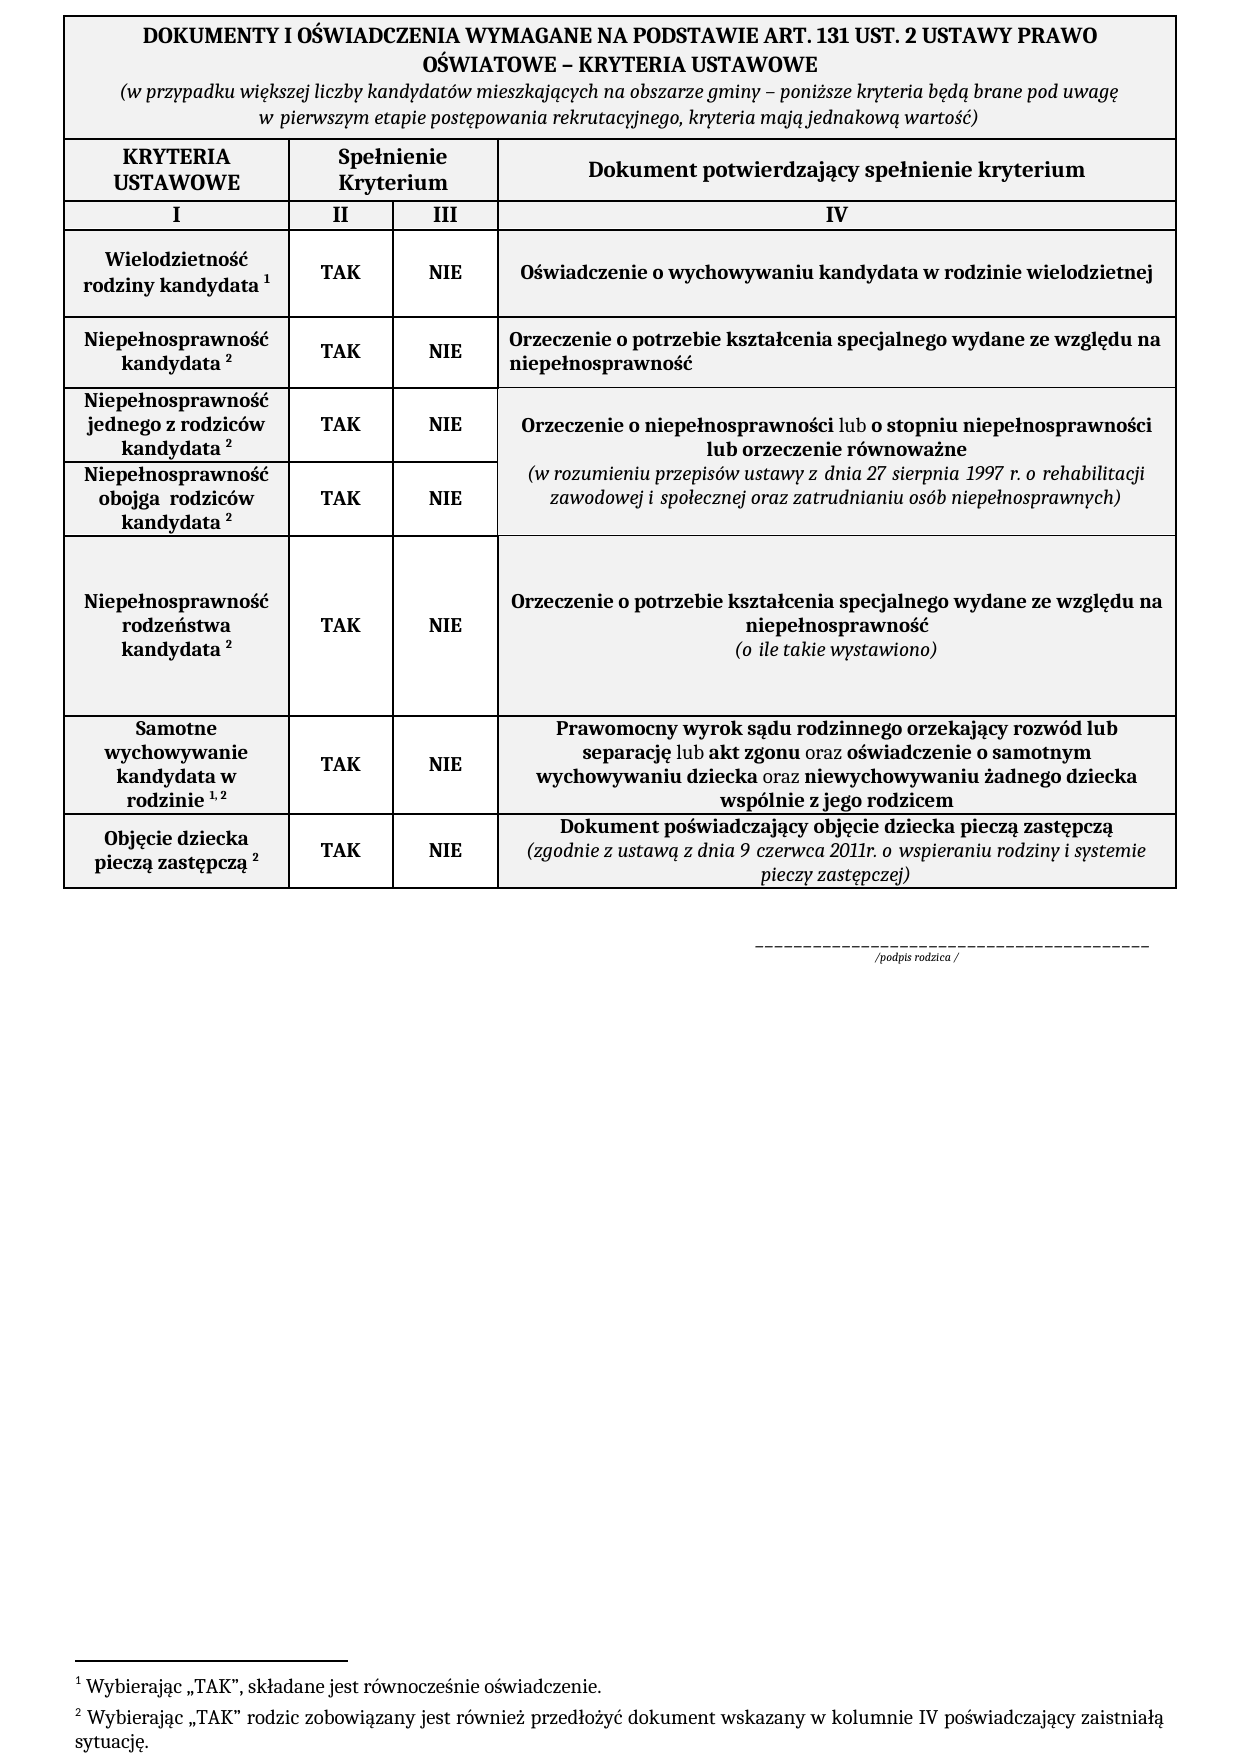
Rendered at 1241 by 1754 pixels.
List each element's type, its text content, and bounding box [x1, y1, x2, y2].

table_cell Niepełnosprawność kandydata [65, 318, 288, 387]
table_cell TAK [290, 463, 392, 534]
table_cell I [65, 202, 288, 228]
table_cell Spełnienie Kryterium [290, 140, 497, 200]
table_cell NIE [394, 537, 497, 715]
table_cell Niepełnosprawność rodzeństwa kandydata 2 [65, 537, 288, 715]
table_cell NIE [394, 231, 497, 316]
table_cell Oświadczenie o wychowywaniu kandydata w rodzinie wielodzietnej [499, 231, 1175, 316]
table_cell TAK [290, 389, 392, 461]
table_cell II [290, 202, 392, 228]
table_cell Niepełnosprawność jednego z rodziców kandydata 2 [65, 389, 288, 461]
list _________________________________________ /podpis rodzica / [666, 926, 1168, 974]
table_cell IV [499, 202, 1175, 228]
table_cell TAK [290, 318, 392, 387]
table_cell Orzeczenie o potrzebie kształcenia specjalnego wydane ze względu na niepełnosprawność (o ile takie wystawiono) [499, 536, 1175, 715]
table_cell KRYTERIA USTAWOWE [65, 140, 288, 200]
table_cell Dokument poświadczający objęcie dziecka pieczą zastępczą (zgodnie z ustawą z dnia 9 czerwca 2011r. o wspieraniu rodziny i systemie pieczy zastępczej) [499, 815, 1175, 887]
table_cell TAK [290, 815, 392, 887]
table_cell NIE [394, 389, 497, 461]
table_cell Prawomocny wyrok sądu rodzinnego orzekający rozwód lub separację lub akt zgonu oraz oświadczenie o samotnym wychowywaniu dziecka oraz niewychowywaniu żadnego dziecka wspólnie z jego rodzicem [499, 717, 1175, 813]
table_cell Niepełnosprawność obojga rodziców kandydata 2 [65, 463, 288, 534]
table_cell TAK [290, 717, 392, 813]
table_header DOKUMENTY I OŚWIADCZENIA WYMAGANE NA PODSTAWIE ART. 131 UST. 2 USTAWY PRAWO OŚWIATOWE – KRYTERIA USTAWOWE (w przypadku większej liczby kandydatów mieszkających na obszarze gminy – poniższe kryteria będą brane pod uwagę w pierwszym etapie postępowania rekrutacyjnego, kryteria mają jednakową wartość) [65, 17, 1175, 138]
table_cell Objęcie dziecka pieczą zastępczą 2 [65, 815, 288, 887]
table_cell Dokument potwierdzający spełnienie kryterium [499, 140, 1175, 200]
table_cell NIE [394, 717, 497, 813]
table_cell TAK [290, 537, 392, 715]
table_cell III [394, 202, 497, 228]
table_cell NIE [394, 815, 497, 887]
table_cell Orzeczenie o niepełnosprawności lub o stopniu niepełnosprawności lub orzeczenie równoważne (w rozumieniu przepisów ustawy z dnia 27 sierpnia 1997 r. o rehabilitacji zawodowej i społecznej oraz zatrudnianiu osób niepełnosprawnych) [498, 388, 1175, 534]
table_cell Orzeczenie o potrzebie kształcenia specjalnego wydane ze względu na niepełnosprawność [499, 318, 1175, 387]
table_cell Samotne wychowywanie kandydata w rodzinie 1, 2 [65, 717, 288, 813]
table_cell TAK [290, 231, 392, 316]
table_cell NIE [394, 318, 497, 387]
table_cell Wielodzietność rodziny kandydata [65, 231, 288, 316]
table_cell NIE [394, 463, 497, 534]
